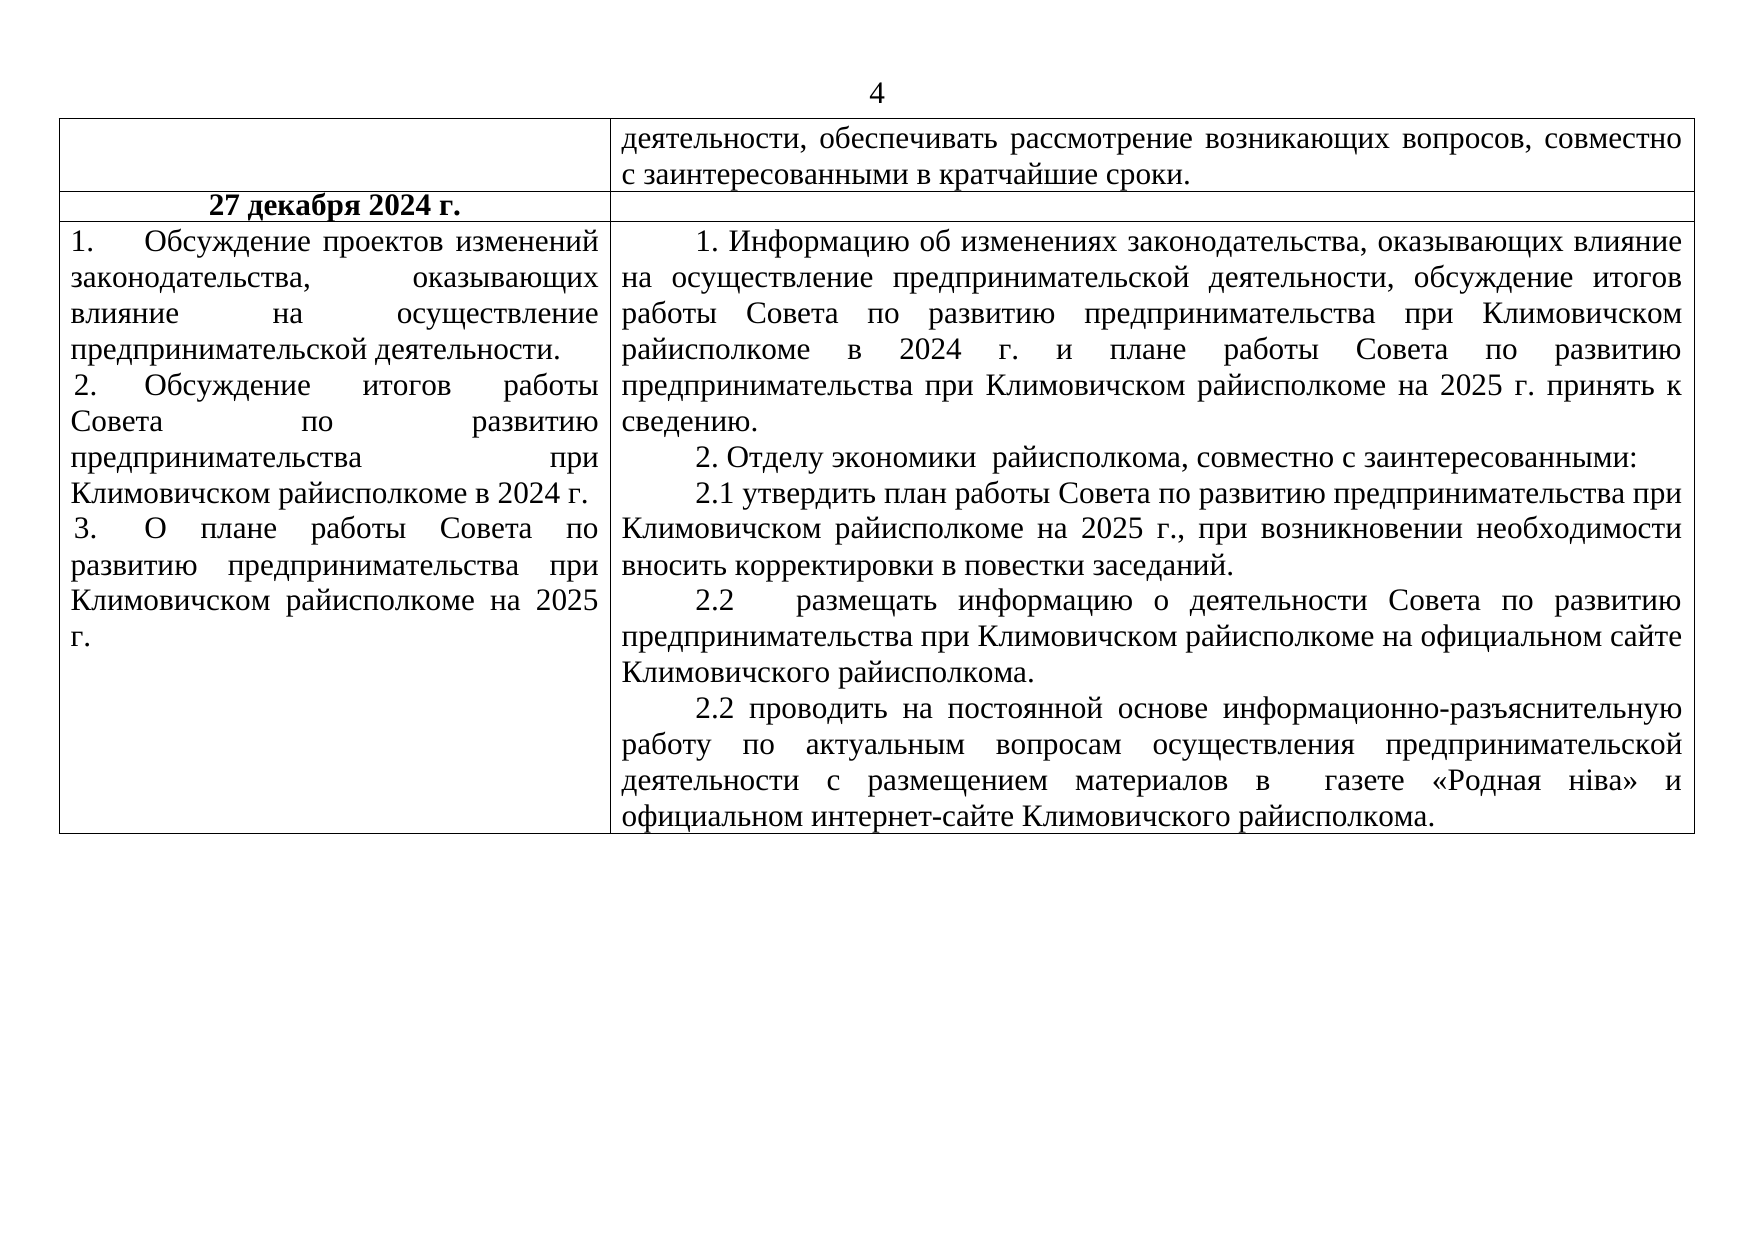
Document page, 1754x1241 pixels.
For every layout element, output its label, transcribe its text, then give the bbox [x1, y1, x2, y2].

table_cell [611, 119, 1694, 191]
table_cell 1. Информацию об изменениях законодательства, оказывающих влияние на осуществление предпринимательской деятельности, обсуждение итогов работы Совета по развитию предпринимательства при Климовичском райисполкоме в 2024 г. и плане работы Совета по развитию предпринимательства при Климовичском райисполкоме на 2025 г. принять к сведению. 2. Отделу экономики райисполкома, совместно с заинтересованными: 2.1 утвердить план работы Совета по развитию предпринимательства при Климовичском райисполкоме на 2025 г., при возникновении необходимости вносить корректировки в повестки заседаний. 2.2 размещать информацию о деятельности Совета по развитию предпринимательства при Климовичском райисполкоме на официальном сайте Климовичского райисполкома. 2.2 проводить на постоянной основе информационно-разъяснительную работу по актуальным вопросам осуществления предпринимательской деятельности с размещением материалов в газете «Родная нiва» и официальном интернет-сайте Климовичского райисполкома. [611, 222, 1694, 833]
table_cell Обсуждение проектов изменений законодательства, оказывающих влияние на осуществление предпринимательской деятельности. Обсуждение итогов работы Совета по развитию предпринимательства при Климовичском райисполкоме в 2024 г. О плане работы Совета по развитию предпринимательства при Климовичском райисполкоме на 2025 г. [60, 222, 610, 833]
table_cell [60, 119, 610, 191]
table_cell 27 декабря 2024 г. [60, 192, 610, 221]
table_cell [611, 192, 1694, 221]
